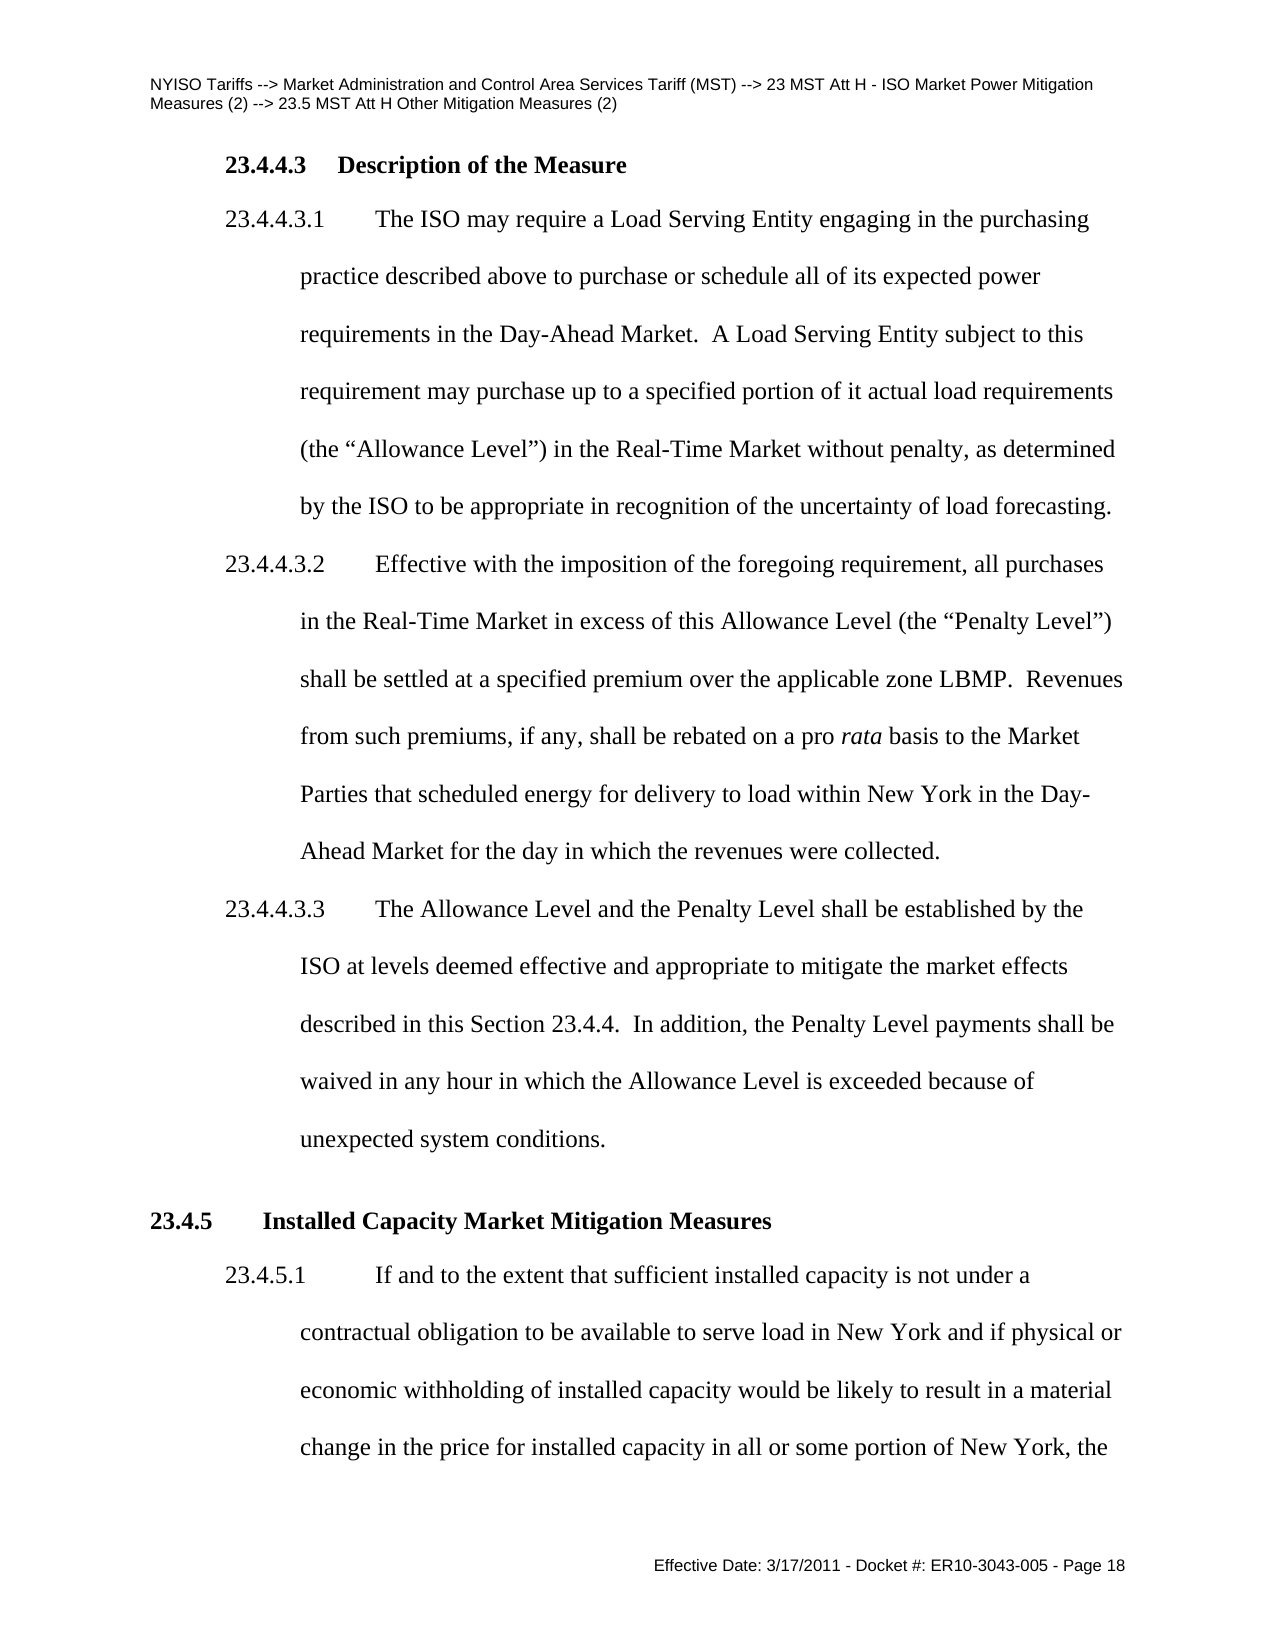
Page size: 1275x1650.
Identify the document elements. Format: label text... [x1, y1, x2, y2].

subtitle 23.4.4.3 Description of the Measure [225, 150, 1125, 179]
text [225, 1260, 1125, 1461]
subtitle 23.4.5 Installed Capacity Market Mitigation Measures [150, 1206, 1059, 1235]
text 23.4.4.3.2 Effective with the imposition of the foregoing requirement, all purchases in the Real-Time Market in excess of this Allowance Level (the “Penalty Level”) shall be settled at a specified premium over the applicable zone LBMP. Revenues from such premiums, if any, shall be rebated on a pro rata basis to the Market Parties that scheduled energy for delivery to load within in the Day-Ahead Market for the day in which the revenues were collected. [225, 549, 1125, 865]
text 23.4.4.3.1 The ISO may require a Load Serving Entity engaging in the purchasing practice described above to purchase or schedule all of its expected power requirements in the Day-Ahead Market. A Load Serving Entity subject to this requirement may purchase up to a specified portion of it actual load requirements (the “Allowance Level”) in the Real-Time Market without penalty, as determined by the ISO to be appropriate in recognition of the uncertainty of load forecasting. [225, 204, 1125, 520]
text 23.4.4.3.3 The Allowance Level and the Penalty Level shall be established by the ISO at levels deemed effective and appropriate to mitigate the market effects described in this Section 23.4.4. In addition, the Penalty Level payments shall be waived in any hour in which the Allowance Level is exceeded because of unexpected system conditions. [225, 894, 1125, 1152]
